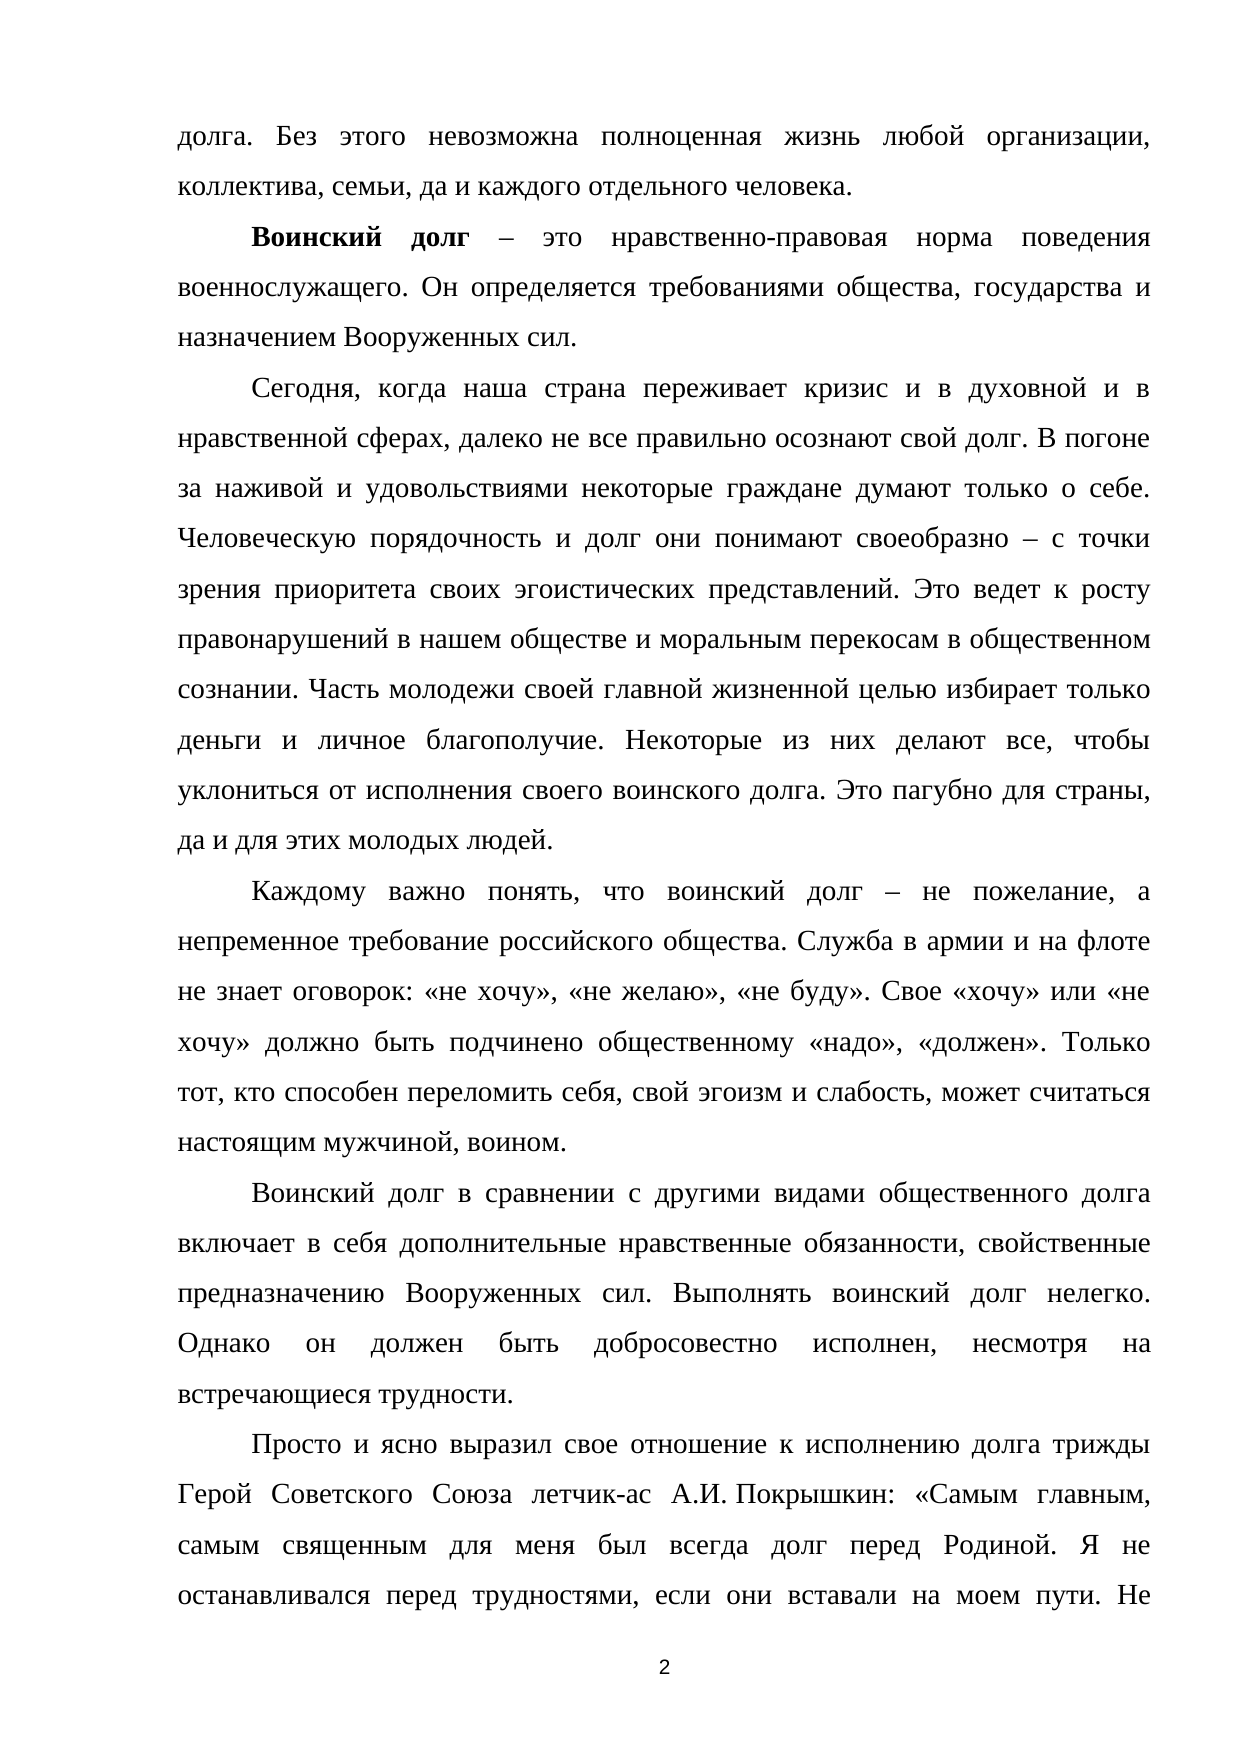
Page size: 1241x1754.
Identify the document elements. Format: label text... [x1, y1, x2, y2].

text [177, 1426, 1152, 1611]
text Сегодня, когда наша страна переживает кризис и в духовной и в нравственной сферах, далеко не все правильно осознают свой долг. В погоне за наживой и удовольствиями некоторые граждане думают только о себе. Человеческую порядочность и долг они понимают своеобразно – с точки зрения приоритета своих эгоистических представлений. Это ведет к росту правонарушений в нашем обществе и моральным перекосам в общественном сознании. Часть молодежи своей главной жизненной целью избирает только деньги и личное благополучие. Некоторые из них делают все, чтобы уклониться от исполнения своего воинского долга. Это пагубно для страны, да и для этих молодых людей. [177, 370, 1152, 856]
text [177, 118, 1152, 202]
text Воинский долг в сравнении с другими видами общественного долга включает в себя дополнительные нравственные обязанности, свойственные предназначению Вооруженных сил. Выполнять воинский долг нелегко. Однако он должен быть добросовестно исполнен, несмотря на встречающиеся трудности. [177, 1175, 1152, 1409]
text Воинский долг – это нравственно-правовая норма поведения военнослужащего. Он определяется требованиями общества, государства и назначением Вооруженных сил. [177, 219, 1152, 353]
text Каждому важно понять, что воинский долг – не пожелание, а непременное требование российского общества. Служба в армии и на флоте не знает оговорок: «не хочу», «не желаю», «не буду». Свое «хочу» или «не хочу» должно быть подчинено общественному «надо», «должен». Только тот, кто способен переломить себя, свой эгоизм и слабость, может считаться настоящим мужчиной, воином. [177, 873, 1152, 1158]
